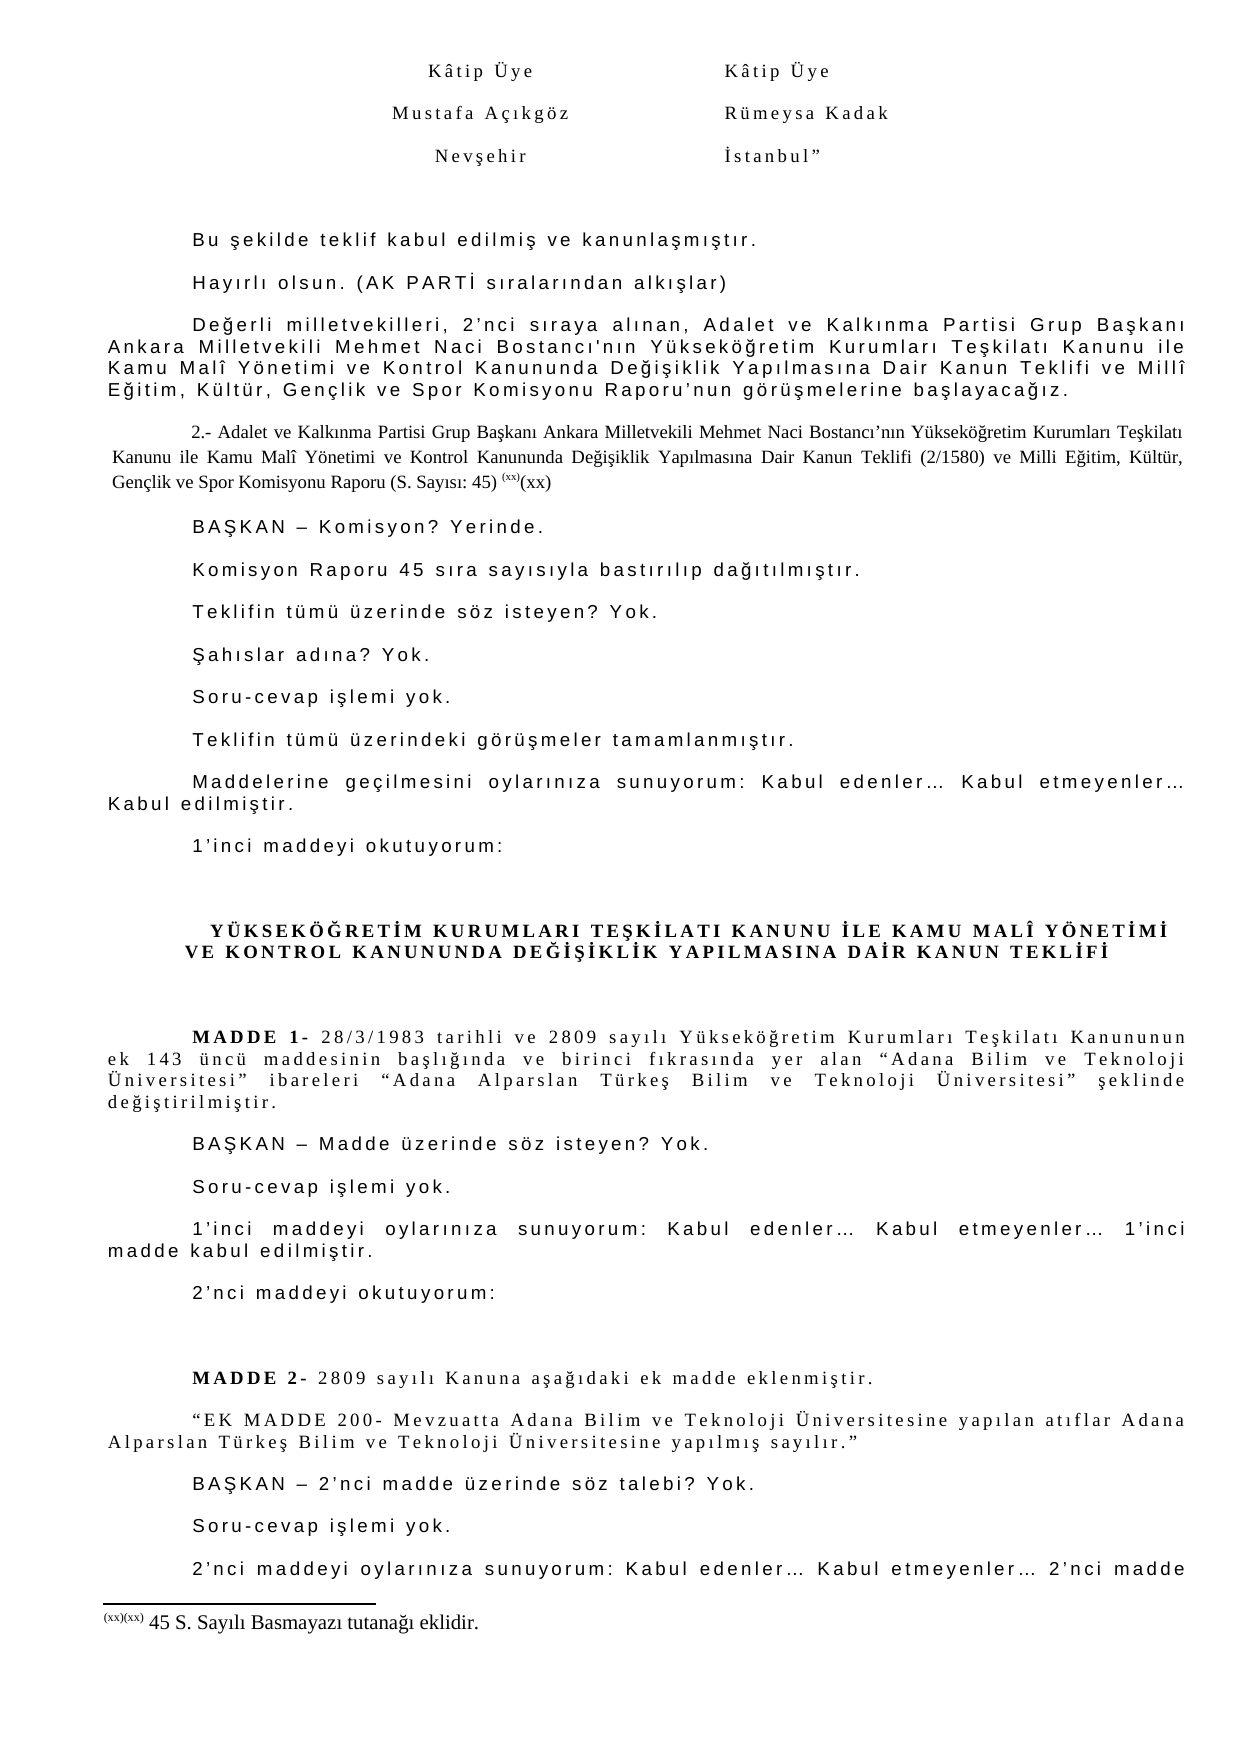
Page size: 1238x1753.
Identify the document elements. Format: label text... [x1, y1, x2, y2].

text Şahıslar adına? Yok. [108, 643, 1186, 665]
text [108, 1558, 1186, 1579]
text Değerli milletvekilleri, 2’nci sıraya alınan, Adalet ve Kalkınma Partisi Grup Başkanı Ankara Milletvekili Mehmet Naci Bostancı'nın Yükseköğretim Kurumları Teşkilatı Kanunu ile Kamu Malî Yönetimi ve Kontrol Kanununda Değişiklik Yapılmasına Dair Kanun Teklifi ve Millî Eğitim, Kültür, Gençlik ve Spor Komisyonu Raporu’nun görüşmelerine başlayacağız. [108, 314, 1186, 400]
table_header Kâtip Üye Rümeysa Kadak İstanbul” [709, 60, 1009, 187]
text BAŞKAN – Madde üzerinde söz isteyen? Yok. [108, 1133, 1186, 1154]
text “EK MADDE 200- Mevzuatta Adana Bilim ve Teknoloji Üniversitesine yapılan atıflar Adana Alparslan Türkeş Bilim ve Teknoloji Üniversitesine yapılmış sayılır.” [108, 1409, 1186, 1452]
text MADDE 1- 28/3/1983 tarihli ve 2809 sayılı Yükseköğretim Kurumları Teşkilatı Kanununun ek 143 üncü maddesinin başlığında ve birinci fıkrasında yer alan “Adana Bilim ve Teknoloji Üniversitesi” ibareleri “Adana Alparslan Türkeş Bilim ve Teknoloji Üniversitesi” şeklinde değiştirilmiştir. [108, 1026, 1186, 1112]
text Komisyon Raporu 45 sıra sayısıyla bastırılıp dağıtılmıştır. [108, 559, 1186, 580]
text Teklifin tümü üzerindeki görüşmeler tamamlanmıştır. [108, 728, 1186, 750]
text Teklifin tümü üzerinde söz isteyen? Yok. [108, 601, 1186, 623]
text 2.- Adalet ve Kalkınma Partisi Grup Başkanı Ankara Milletvekili Mehmet Naci Bostancı’nın Yükseköğretim Kurumları Teşkilatı Kanunu ile Kamu Malî Yönetimi ve Kontrol Kanununda Değişiklik Yapılmasına Dair Kanun Teklifi (2/1580) ve Milli Eğitim, Kültür, Gençlik ve Spor Komisyonu Raporu (S. Sayısı: 45) (xx) [112, 421, 1184, 492]
text Bu şekilde teklif kabul edilmiş ve kanunlaşmıştır. [108, 229, 1186, 251]
text YÜKSEKÖĞRETİM KURUMLARI TEŞKİLATI KANUNU İLE KAMU MALÎ YÖNETİMİ VE KONTROL KANUNUNDA DEĞİŞİKLİK YAPILMASINA DAİR KANUN TEKLİFİ [108, 919, 1186, 963]
text 1’inci maddeyi oylarınıza sunuyorum: Kabul edenler… Kabul etmeyenler… 1’inci madde kabul edilmiştir. [108, 1218, 1186, 1261]
text 1’inci maddeyi okutuyorum: [108, 835, 1186, 856]
text Soru-cevap işlemi yok. [108, 1175, 1186, 1197]
text Hayırlı olsun. (AK PARTİ sıralarından alkışlar) [108, 272, 1186, 293]
text Soru-cevap işlemi yok. [108, 1515, 1186, 1537]
text 2’nci maddeyi okutuyorum: [108, 1282, 1186, 1303]
text MADDE 2- 2809 sayılı Kanuna aşağıdaki ek madde eklenmiştir. [108, 1367, 1186, 1388]
text Soru-cevap işlemi yok. [108, 686, 1186, 707]
table_header Kâtip Üye Mustafa Açıkgöz Nevşehir [251, 60, 709, 187]
text BAŞKAN – 2’nci madde üzerinde söz talebi? Yok. [108, 1473, 1186, 1494]
text Maddelerine geçilmesini oylarınıza sunuyorum: Kabul edenler… Kabul etmeyenler… Kabul edilmiştir. [108, 771, 1186, 814]
text BAŞKAN – Komisyon? Yerinde. [108, 516, 1186, 538]
